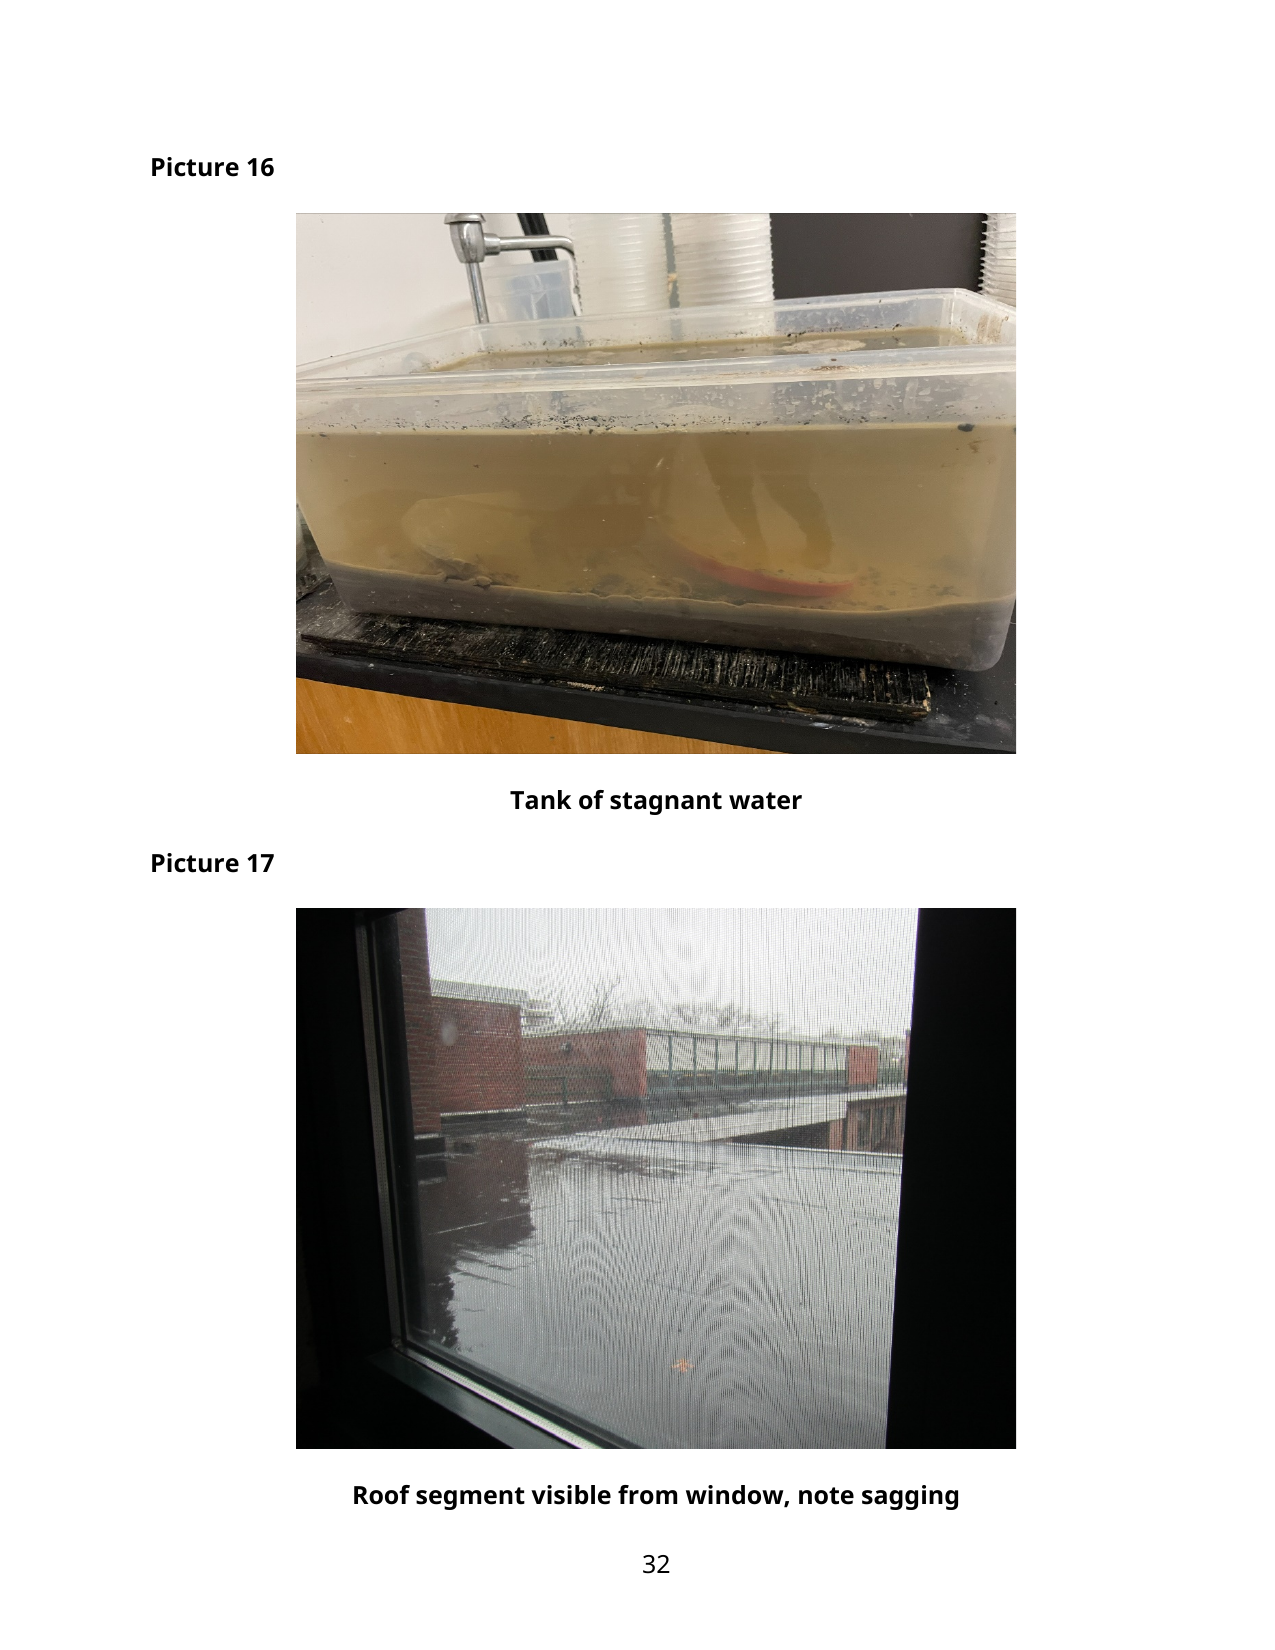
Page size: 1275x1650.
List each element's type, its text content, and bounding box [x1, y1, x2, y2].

text Picture 16 [150, 150, 1162, 184]
picture [296, 908, 1017, 1449]
text Tank of stagnant water [150, 782, 1162, 816]
text Roof segment visible from window, note sagging [150, 1478, 1162, 1512]
text Picture 17 [150, 846, 1162, 880]
picture [296, 213, 1017, 754]
